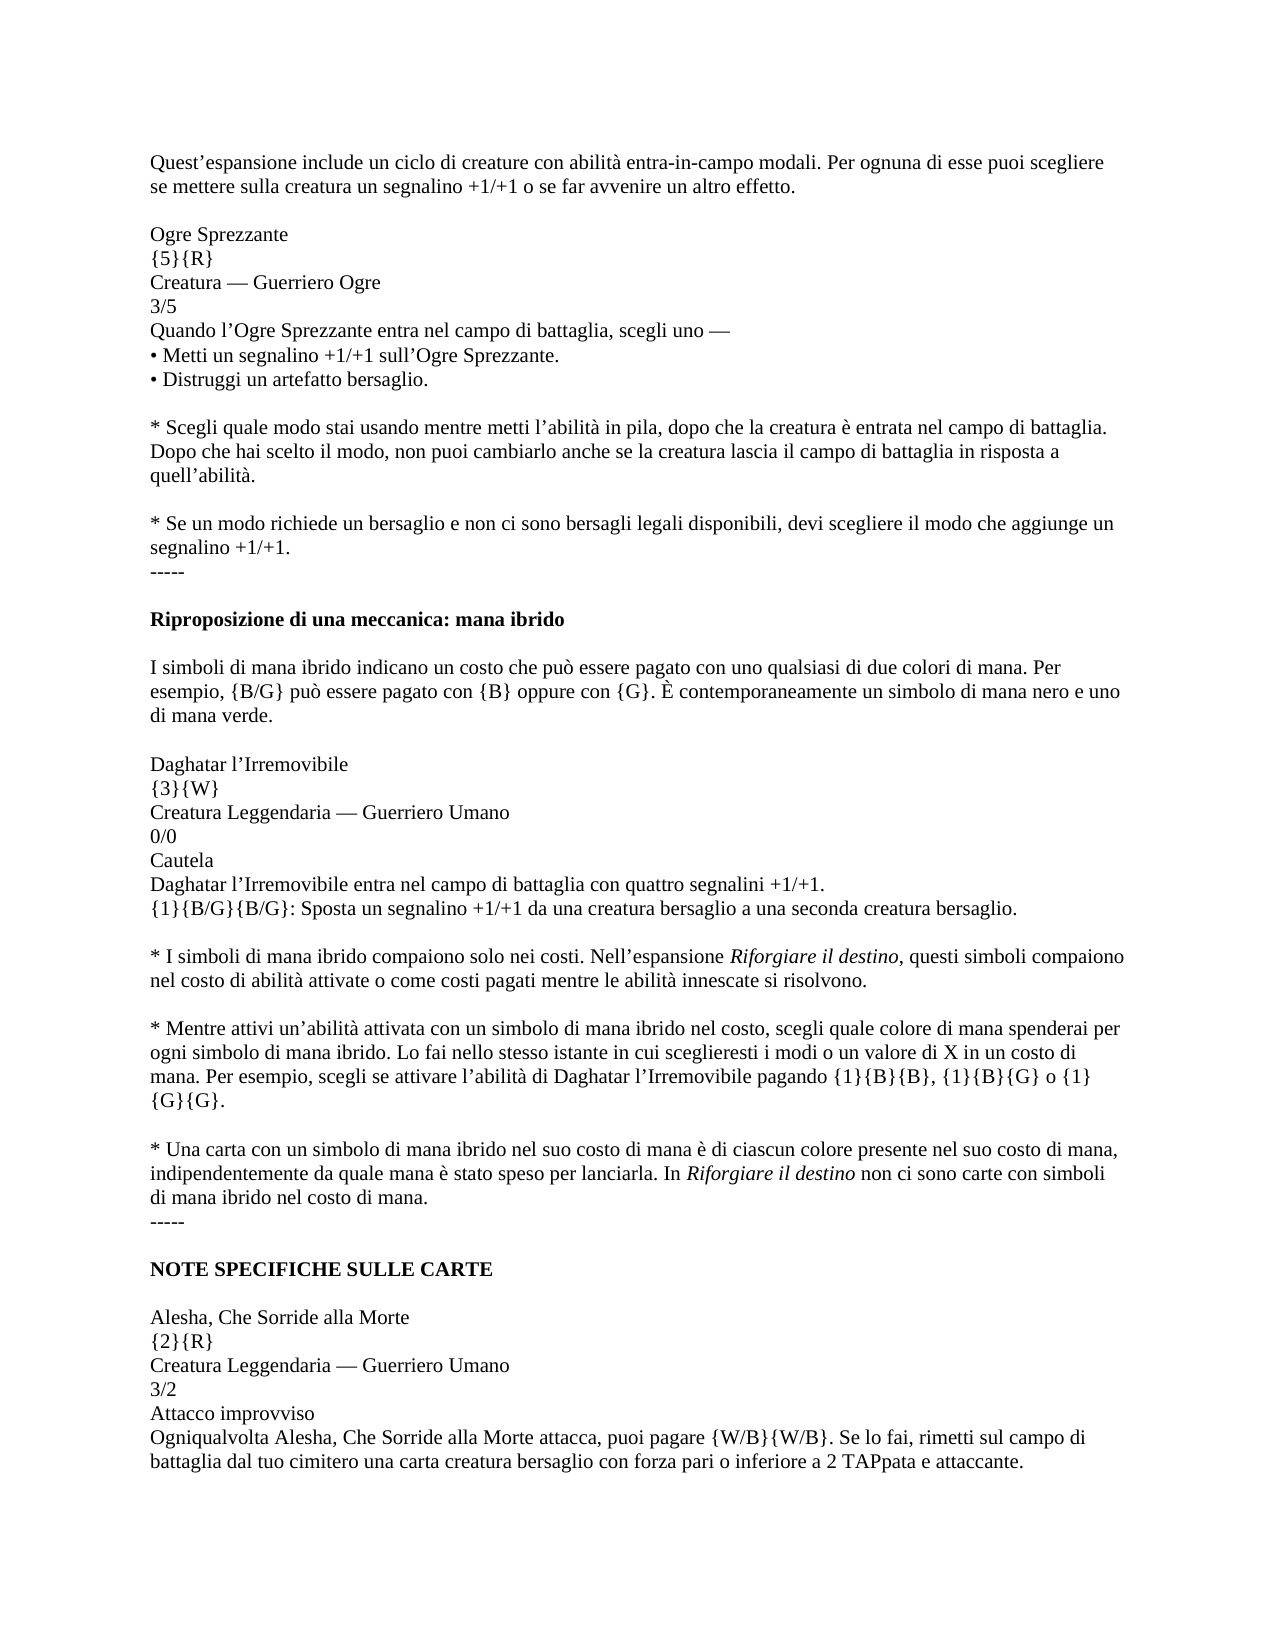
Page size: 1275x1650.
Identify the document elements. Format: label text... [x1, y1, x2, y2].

text NOTE SPECIFICHE SULLE CARTE [150, 1257, 1125, 1281]
text {5}{R} [150, 246, 1125, 270]
text Attacco improvviso [150, 1401, 1125, 1425]
text Daghatar l’Irremovibile [150, 752, 1125, 776]
text Quest’espansione include un ciclo di creature con abilità entra-in-campo modali. Per ognuna di esse puoi scegliere se mettere sulla creatura un segnalino +1/+1 o se far avvenire un altro effetto. [150, 150, 1125, 198]
text * I simboli di mana ibrido compaiono solo nei costi. Nell’espansione Riforgiare il destino, questi simboli compaiono nel costo di abilità attivate o come costi pagati mentre le abilità innescate si risolvono. [150, 944, 1125, 992]
text Daghatar l’Irremovibile entra nel campo di battaglia con quattro segnalini +1/+1. [150, 872, 1125, 896]
text • Metti un segnalino +1/+1 sull’Ogre Sprezzante. [150, 342, 1125, 367]
text 0/0 [150, 824, 1125, 848]
text Riproposizione di una meccanica: mana ibrido [150, 607, 1125, 631]
text • Distruggi un artefatto bersaglio. [150, 367, 1125, 391]
text I simboli di mana ibrido indicano un costo che può essere pagato con uno qualsiasi di due colori di mana. Per esempio, {B/G} può essere pagato con {B} oppure con {G}. È contemporaneamente un simbolo di mana nero e uno di mana verde. [150, 655, 1125, 727]
text {2}{R} [150, 1329, 1125, 1353]
text * Una carta con un simbolo di mana ibrido nel suo costo di mana è di ciascun colore presente nel suo costo di mana, indipendentemente da quale mana è stato speso per lanciarla. In Riforgiare il destino non ci sono carte con simboli di mana ibrido nel costo di mana. [150, 1137, 1125, 1209]
text Ogre Sprezzante [150, 222, 1125, 246]
text * Mentre attivi un’abilità attivata con un simbolo di mana ibrido nel costo, scegli quale colore di mana spenderai per ogni simbolo di mana ibrido. Lo fai nello stesso istante in cui sceglieresti i modi o un valore di X in un costo di mana. Per esempio, scegli se attivare l’abilità di Daghatar l’Irremovibile pagando {1}{B}{B}, {1}{B}{G} o {1}{G}{G}. [150, 1016, 1125, 1112]
text * Scegli quale modo stai usando mentre metti l’abilità in pila, dopo che la creatura è entrata nel campo di battaglia. Dopo che hai scelto il modo, non puoi cambiarlo anche se la creatura lascia il campo di battaglia in risposta a quell’abilità. [150, 415, 1125, 487]
text Creatura Leggendaria — Guerriero Umano [150, 1353, 1125, 1377]
text ----- [150, 1209, 1125, 1233]
text Alesha, Che Sorride alla Morte [150, 1305, 1125, 1329]
text Quando l’Ogre Sprezzante entra nel campo di battaglia, scegli uno — [150, 318, 1125, 342]
text {1}{B/G}{B/G}: Sposta un segnalino +1/+1 da una creatura bersaglio a una seconda creatura bersaglio. [150, 896, 1125, 920]
text ----- [150, 559, 1125, 583]
text * Se un modo richiede un bersaglio e non ci sono bersagli legali disponibili, devi scegliere il modo che aggiunge un segnalino +1/+1. [150, 511, 1125, 559]
text 3/5 [150, 294, 1125, 318]
text Creatura Leggendaria — Guerriero Umano [150, 800, 1125, 824]
text Cautela [150, 848, 1125, 872]
text {3}{W} [150, 776, 1125, 800]
text Ogniqualvolta Alesha, Che Sorride alla Morte attacca, puoi pagare {W/B}{W/B}. Se lo fai, rimetti sul campo di battaglia dal tuo cimitero una carta creatura bersaglio con forza pari o inferiore a 2 TAPpata e attaccante. [150, 1425, 1125, 1473]
text 3/2 [150, 1377, 1125, 1401]
text Creatura — Guerriero Ogre [150, 270, 1125, 294]
